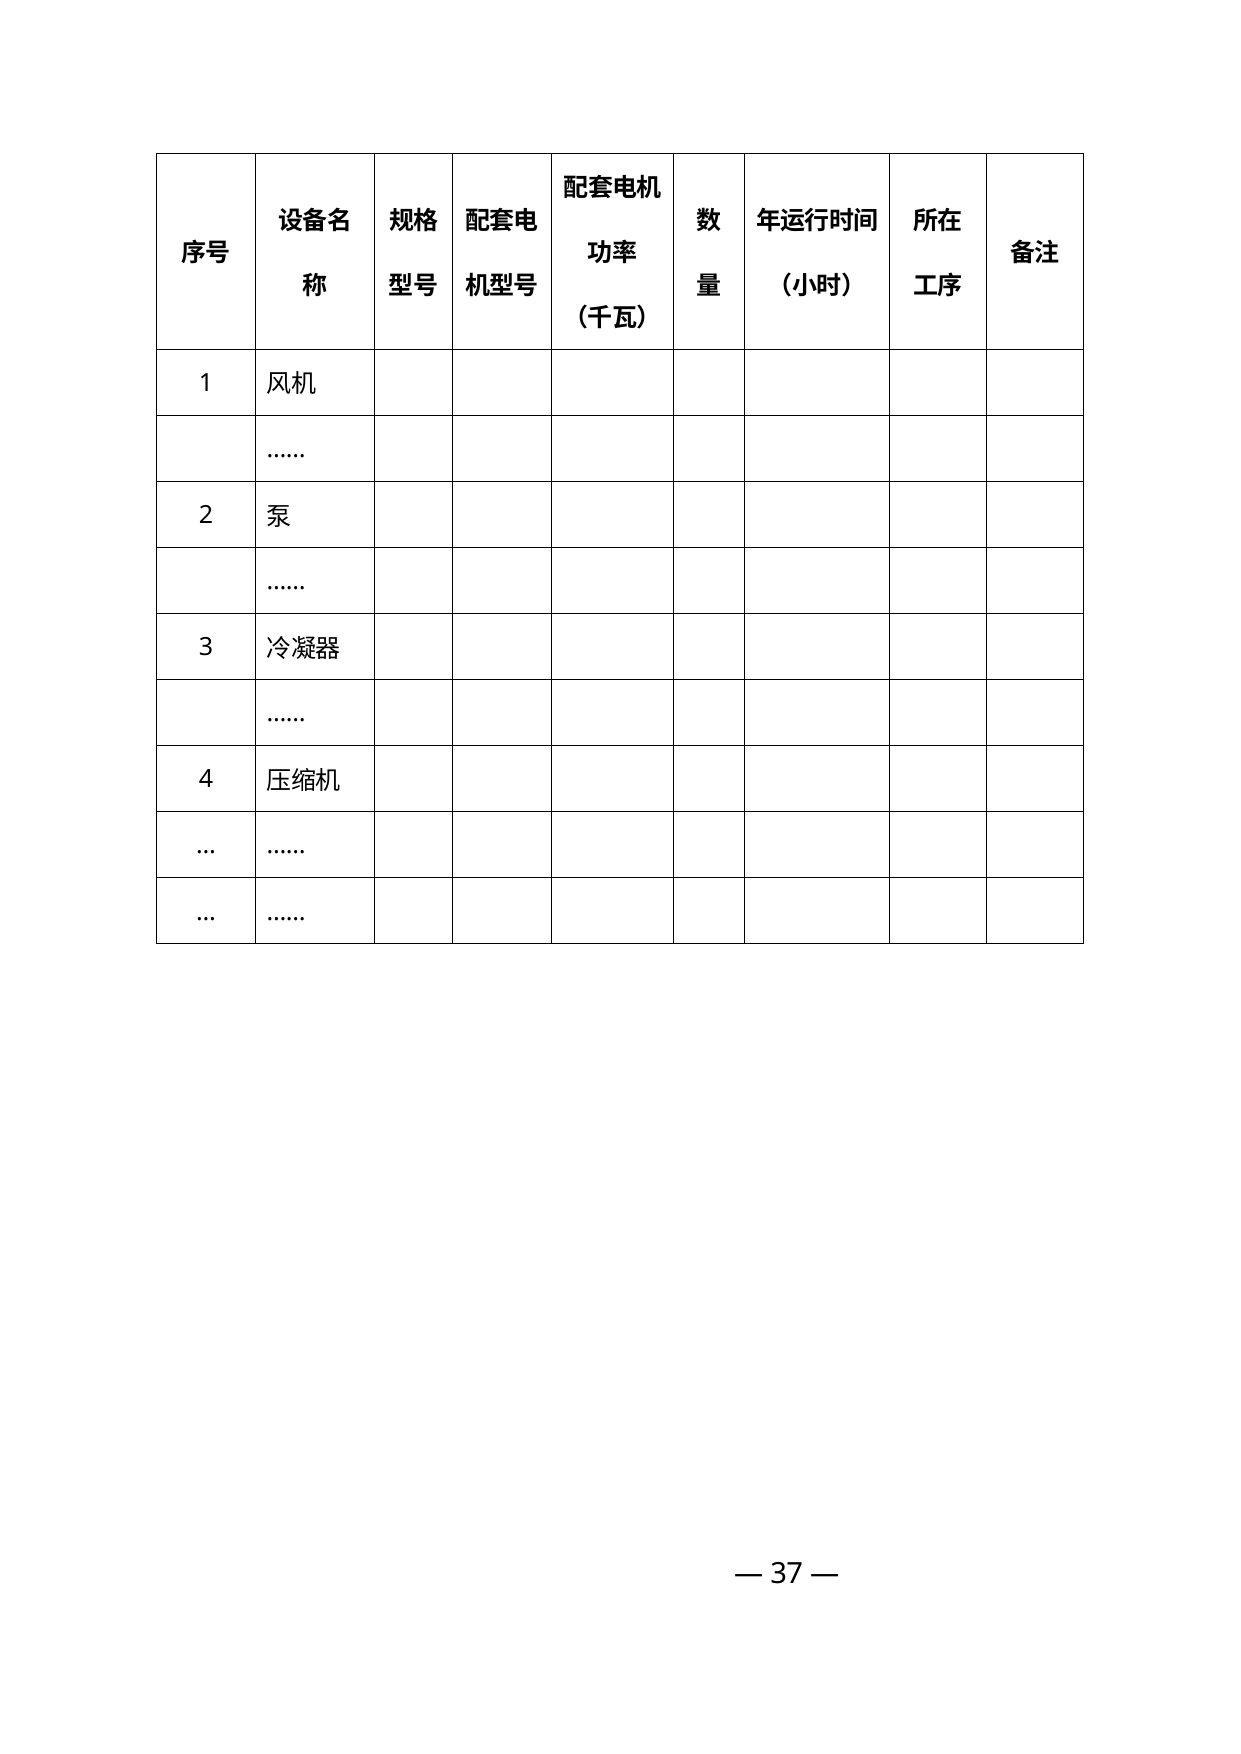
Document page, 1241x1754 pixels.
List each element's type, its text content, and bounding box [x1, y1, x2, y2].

table_cell [375, 482, 452, 547]
table_cell …… [256, 680, 374, 745]
table_cell [745, 350, 889, 414]
table_cell [552, 812, 673, 877]
table_cell [987, 350, 1083, 414]
table_cell [987, 482, 1083, 547]
table_cell 风机 [256, 350, 374, 414]
table_cell [674, 878, 744, 943]
table_cell [987, 416, 1083, 481]
table_cell [987, 812, 1083, 877]
table_cell [674, 548, 744, 613]
table_cell 压缩机 [256, 746, 374, 811]
table_cell 4 [157, 746, 255, 811]
table_cell [552, 482, 673, 547]
table_cell [375, 350, 452, 414]
table_cell [745, 614, 889, 679]
table_cell [987, 680, 1083, 745]
table_cell [890, 350, 986, 414]
table_cell [552, 416, 673, 481]
table_cell [453, 614, 551, 679]
table_header 规格型号 [375, 154, 452, 348]
table_cell [890, 680, 986, 745]
table_header 数量 [674, 154, 744, 348]
table_cell … [157, 812, 255, 877]
table_cell …… [256, 548, 374, 613]
table_cell [552, 548, 673, 613]
table_cell [453, 812, 551, 877]
table_cell [890, 746, 986, 811]
table_cell [552, 350, 673, 414]
table_cell …… [256, 812, 374, 877]
table_cell …… [256, 416, 374, 481]
table_cell [890, 614, 986, 679]
table_cell [674, 812, 744, 877]
table_cell [745, 812, 889, 877]
table_cell [375, 614, 452, 679]
table_cell [375, 416, 452, 481]
table_cell [453, 482, 551, 547]
table_cell [674, 416, 744, 481]
table_cell [453, 548, 551, 613]
table_cell [375, 680, 452, 745]
table_cell [890, 548, 986, 613]
table_cell [987, 878, 1083, 943]
table_cell [987, 548, 1083, 613]
table_cell [745, 878, 889, 943]
table_header 备注 [987, 154, 1083, 348]
table_cell [745, 548, 889, 613]
table_cell [375, 746, 452, 811]
table_header 年运行时间（小时） [745, 154, 889, 348]
table_header 配套电机型号 [453, 154, 551, 348]
table_cell [674, 680, 744, 745]
table_cell [890, 416, 986, 481]
table_cell [157, 416, 255, 481]
table_header 设备名称 [256, 154, 374, 348]
table_cell 2 [157, 482, 255, 547]
table_cell …… [256, 878, 374, 943]
table_cell 冷凝器 [256, 614, 374, 679]
table_cell [375, 548, 452, 613]
table_cell [453, 746, 551, 811]
table_cell 3 [157, 614, 255, 679]
table_header 所在 工序 [890, 154, 986, 348]
table_header 序号 [157, 154, 255, 348]
table_cell [745, 482, 889, 547]
table_cell [674, 746, 744, 811]
table_cell [987, 614, 1083, 679]
table_cell [745, 680, 889, 745]
table_cell [157, 680, 255, 745]
table_cell 泵 [256, 482, 374, 547]
table_cell [674, 482, 744, 547]
table_cell [453, 416, 551, 481]
table_header 配套电机功率 （千瓦） [552, 154, 673, 348]
table_cell [674, 614, 744, 679]
table_cell [987, 746, 1083, 811]
table_cell [674, 350, 744, 414]
table_cell [453, 350, 551, 414]
table_cell [453, 680, 551, 745]
table_cell [375, 878, 452, 943]
table_cell [453, 878, 551, 943]
table_cell [552, 746, 673, 811]
table_cell [745, 746, 889, 811]
table_cell [157, 548, 255, 613]
table_cell [375, 812, 452, 877]
table_cell [552, 878, 673, 943]
table_cell [552, 614, 673, 679]
table_cell [890, 812, 986, 877]
table_cell [890, 878, 986, 943]
table_cell [745, 416, 889, 481]
table_cell … [157, 878, 255, 943]
table_cell 1 [157, 350, 255, 414]
table_cell [890, 482, 986, 547]
table_cell [552, 680, 673, 745]
